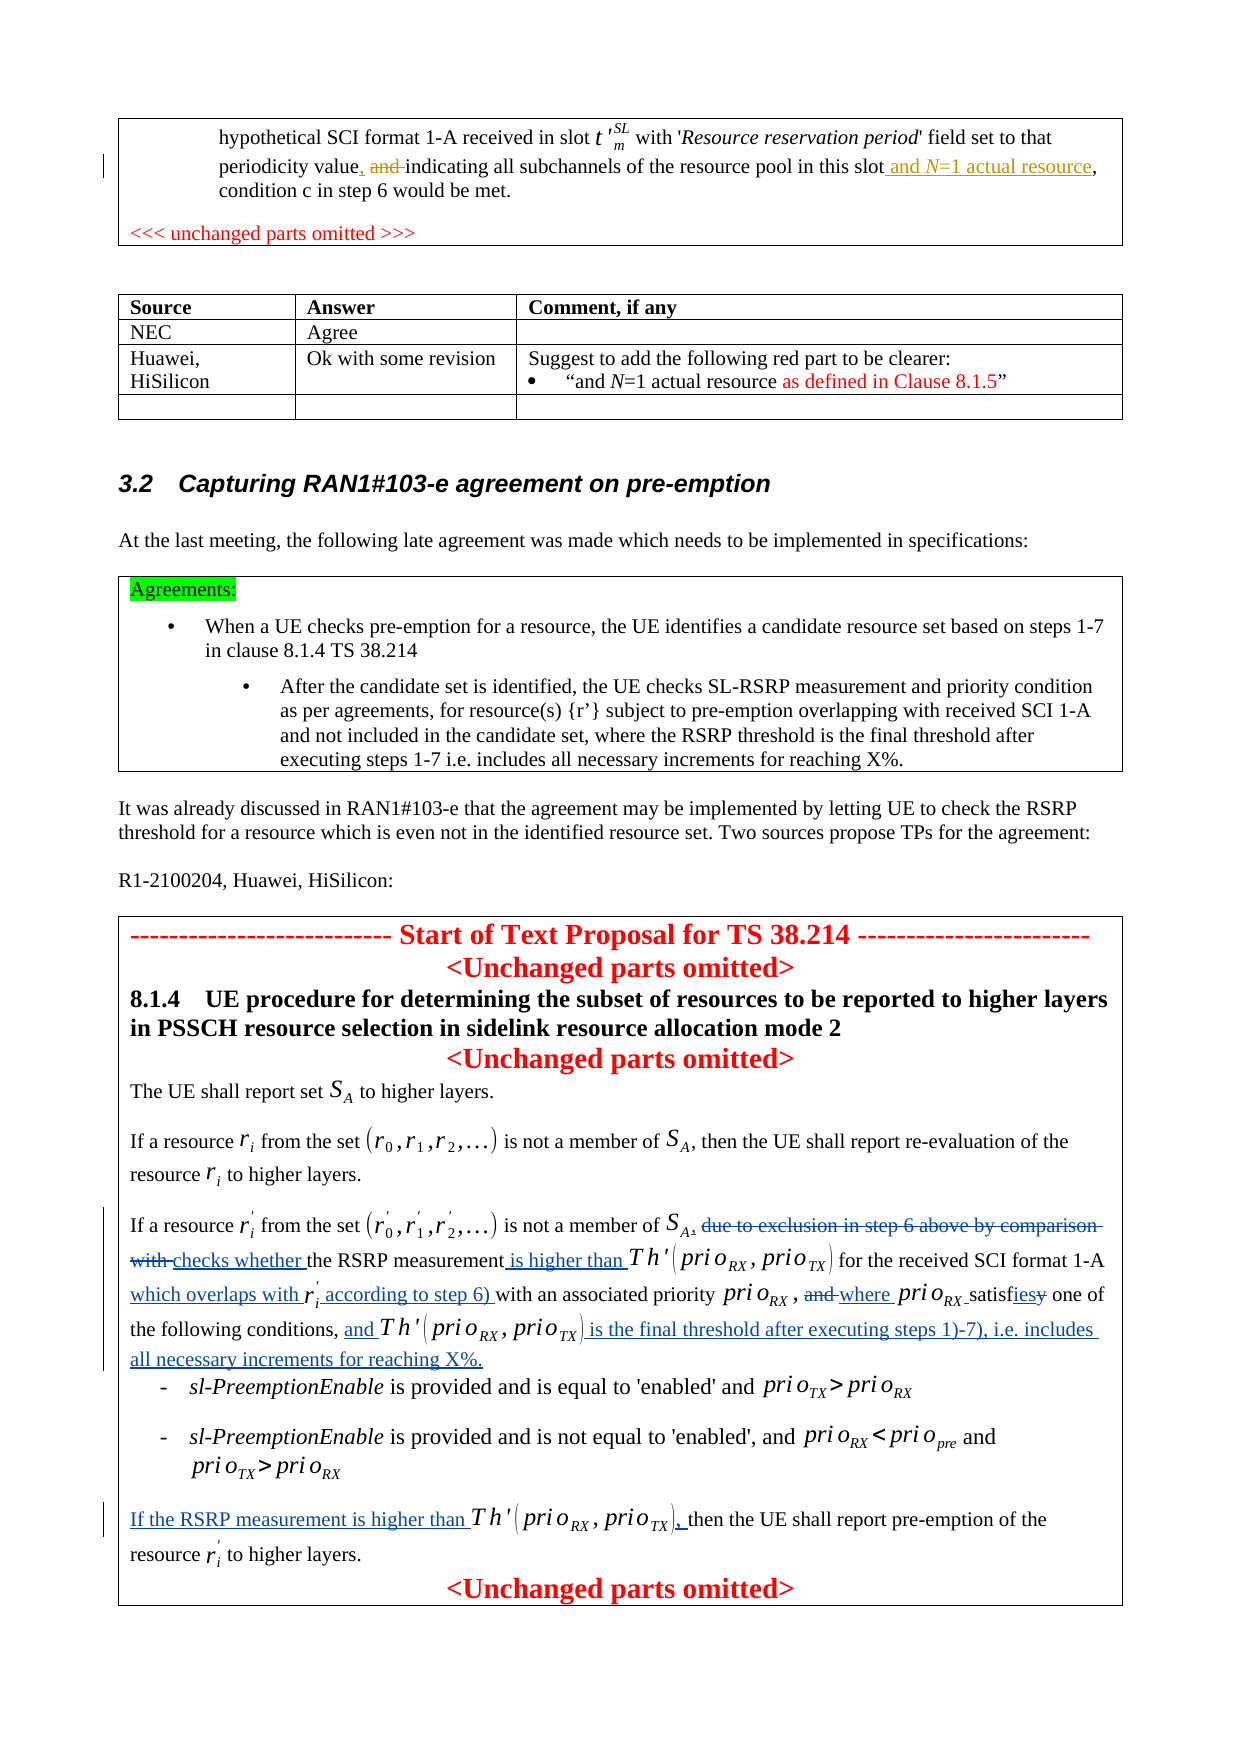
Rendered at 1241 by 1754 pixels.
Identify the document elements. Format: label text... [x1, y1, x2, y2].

table_cell [517, 395, 1122, 419]
subtitle Capturing RAN1#103-e agreement on pre-emption [118, 469, 1122, 497]
table_cell Ok with some revision [296, 345, 516, 393]
table_cell NEC [119, 320, 295, 344]
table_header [119, 917, 1122, 1605]
table_cell [119, 395, 295, 419]
table_cell Suggest to add the following red part to be clearer: “and N=1 actual resource as defined in Clause 8.1.5” [517, 345, 1122, 393]
table_header Comment, if any [517, 295, 1122, 319]
table_header Source [119, 295, 295, 319]
table_cell Agree [296, 320, 516, 344]
text It was already discussed in RAN1#103-e that the agreement may be implemented by letting UE to check the RSRP threshold for a resource which is even not in the identified resource set. Two sources propose TPs for the agreement: [118, 796, 1122, 844]
table_header Agreements: When a UE checks pre-emption for a resource, the UE identifies a candidate resource set based on steps 1-7 in clause 8.1.4 TS 38.214 After the candidate set is identified, the UE checks SL-RSRP measurement and priority condition as per agreements, for resource(s) {r’} subject to pre-emption overlapping with received SCI 1-A and not included in the candidate set, where the RSRP threshold is the final threshold after executing steps 1-7 i.e. includes all necessary increments for reaching X%. [119, 577, 1122, 771]
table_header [119, 119, 1122, 245]
text R1-2100204, Huawei, HiSilicon: [118, 868, 1122, 892]
table_cell [296, 395, 516, 419]
table_header Answer [296, 295, 516, 319]
text At the last meeting, the following late agreement was made which needs to be implemented in specifications: [118, 528, 1122, 552]
table_cell [517, 320, 1122, 344]
table_cell Huawei, HiSilicon [119, 345, 295, 393]
